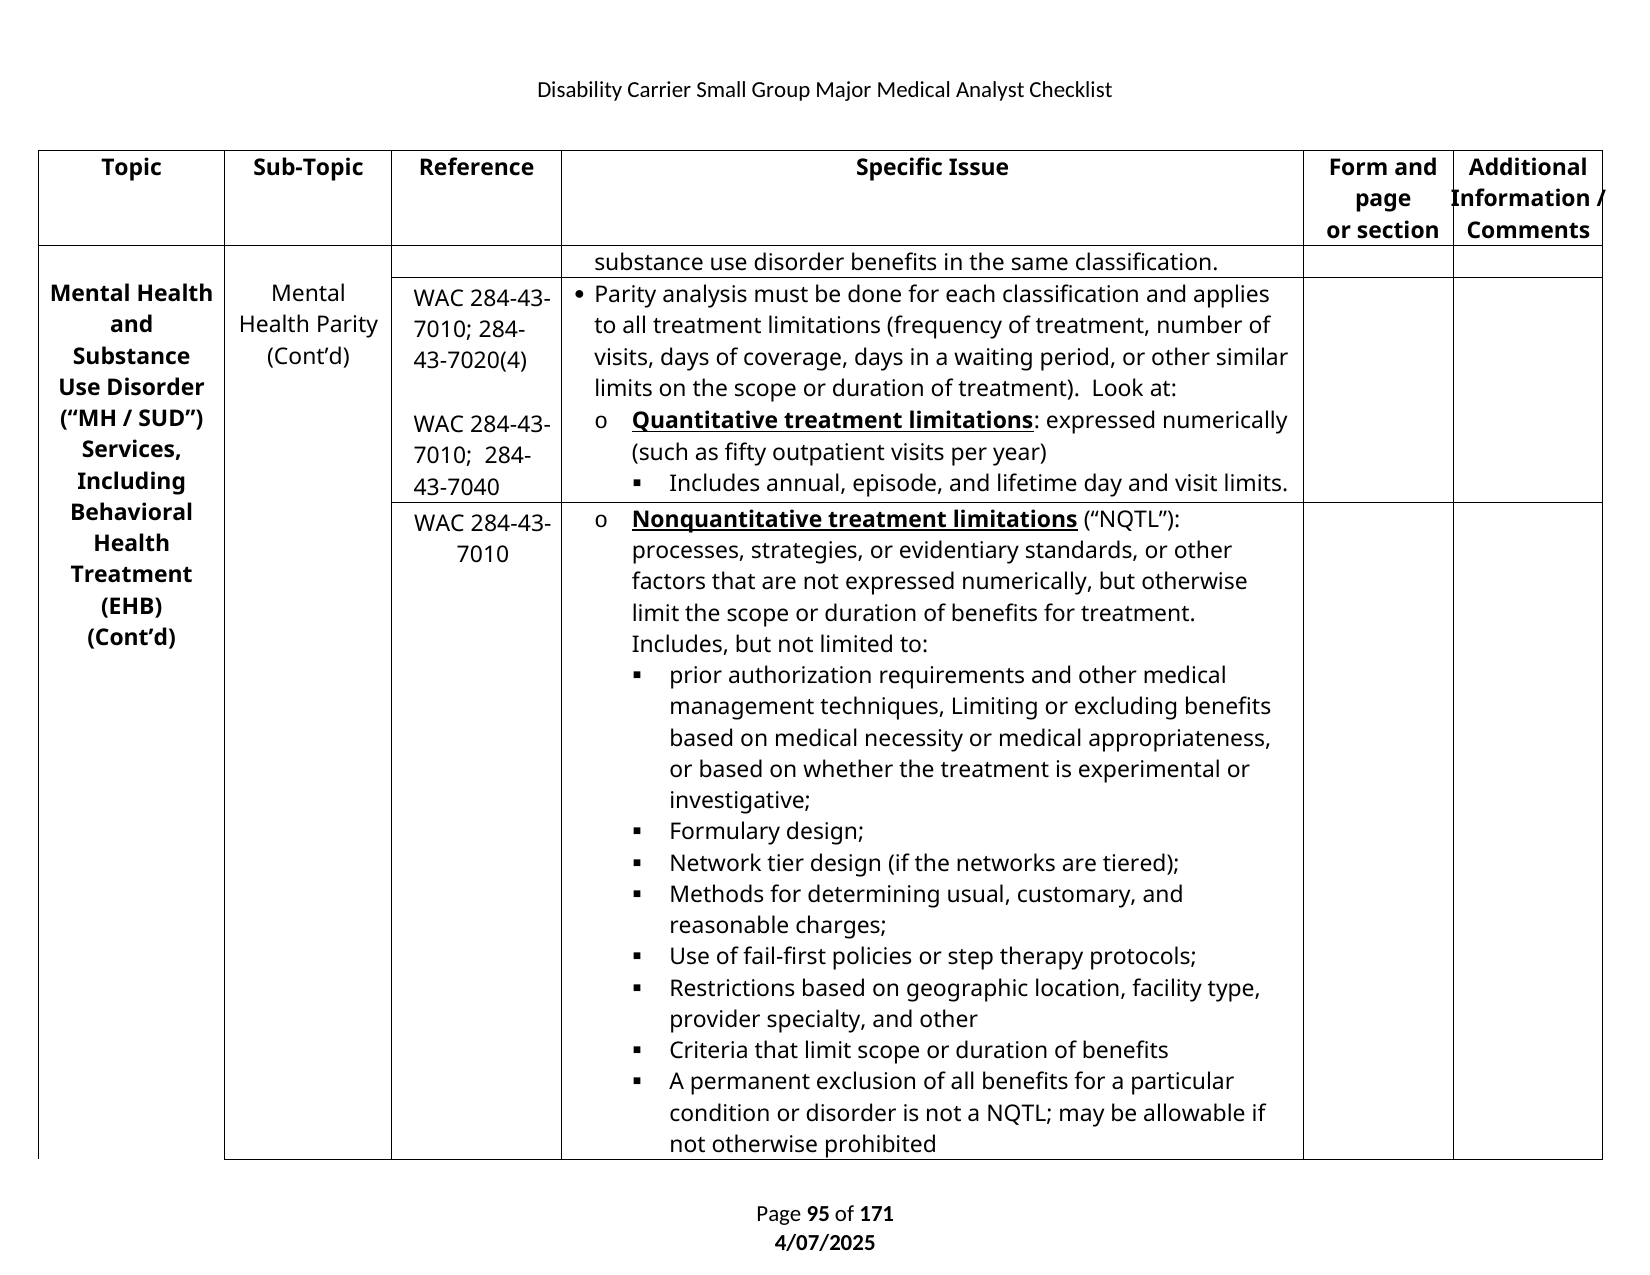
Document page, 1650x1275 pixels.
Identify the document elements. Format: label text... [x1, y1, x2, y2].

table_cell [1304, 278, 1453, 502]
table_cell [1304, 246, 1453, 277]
table_header Form and page or section [1304, 151, 1453, 245]
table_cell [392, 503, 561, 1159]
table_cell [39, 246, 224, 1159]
table_header Reference [392, 151, 561, 245]
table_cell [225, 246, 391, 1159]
table_header Topic [39, 151, 224, 245]
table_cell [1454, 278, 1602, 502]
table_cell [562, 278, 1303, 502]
table_header Additional Information / Comments [1454, 151, 1602, 245]
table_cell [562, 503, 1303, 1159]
table_header Specific Issue [562, 151, 1303, 245]
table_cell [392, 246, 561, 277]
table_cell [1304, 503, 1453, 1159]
table_header Sub-Topic [225, 151, 391, 245]
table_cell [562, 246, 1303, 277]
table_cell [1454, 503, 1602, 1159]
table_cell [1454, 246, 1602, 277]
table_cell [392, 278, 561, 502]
